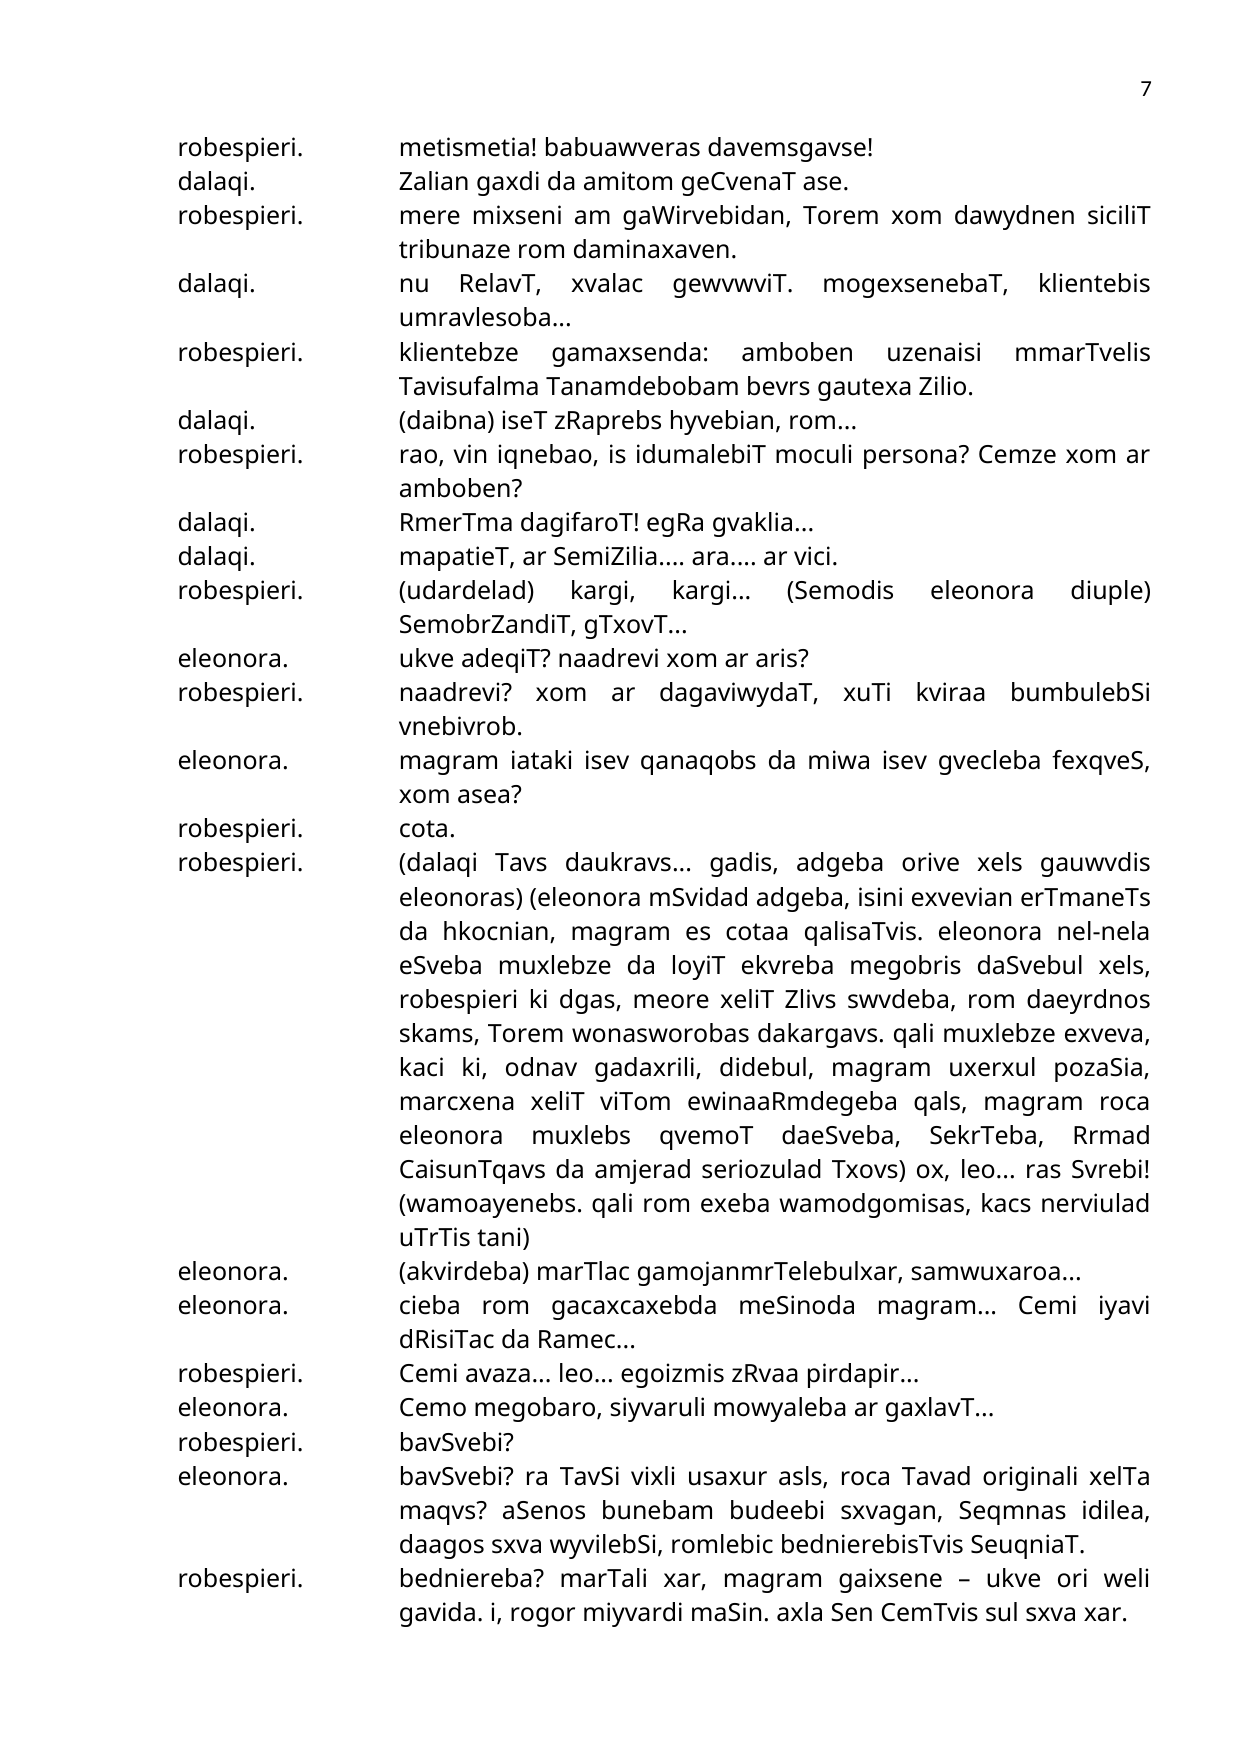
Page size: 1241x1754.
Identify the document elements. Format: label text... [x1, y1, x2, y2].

text eleonora. ukve adeqiT? naadrevi xom ar aris? [177, 641, 1152, 675]
text dalaqi. Zalian gaxdi da amitom geCvenaT ase. [177, 164, 1152, 198]
text robespieri. naadrevi? xom ar dagaviwydaT, xuTi kviraa bumbulebSi vnebivrob. [177, 675, 1152, 743]
text dalaqi. (daibna) iseT zRaprebs hyvebian, rom... [177, 402, 1152, 436]
text eleonora. bavSvebi? ra TavSi vixli usaxur asls, roca Tavad originali xelTa maqvs? aSenos bunebam budeebi sxvagan, Seqmnas idilea, daagos sxva wyvilebSi, romlebic bednierebisTvis SeuqniaT. [177, 1458, 1152, 1560]
text robespieri. cota. [177, 811, 1152, 845]
text robespieri. Cemi avaza... leo... egoizmis zRvaa pirdapir... [177, 1356, 1152, 1390]
text eleonora. Cemo megobaro, siyvaruli mowyaleba ar gaxlavT... [177, 1390, 1152, 1424]
text robespieri. bedniereba? marTali xar, magram gaixsene – ukve ori weli gavida. i, rogor miyvardi maSin. axla Sen CemTvis sul sxva xar. [177, 1560, 1152, 1628]
text robespieri. (dalaqi Tavs daukravs... gadis, adgeba orive xels gauwvdis eleonoras) (eleonora mSvidad adgeba, isini exvevian erTmaneTs da hkocnian, magram es cotaa qalisaTvis. eleonora nel-nela eSveba muxlebze da loyiT ekvreba megobris daSvebul xels, robespieri ki dgas, meore xeliT Zlivs swvdeba, rom daeyrdnos skams, Torem wonasworobas dakargavs. qali muxlebze exveva, kaci ki, odnav gadaxrili, didebul, magram uxerxul pozaSia, marcxena xeliT viTom ewinaaRmdegeba qals, magram roca eleonora muxlebs qvemoT daeSveba, SekrTeba, Rrmad CaisunTqavs da amjerad seriozulad Txovs) ox, leo... ras Svrebi! (wamoayenebs. qali rom exeba wamodgomisas, kacs nerviulad uTrTis tani) [177, 845, 1152, 1254]
text dalaqi. mapatieT, ar SemiZilia.... ara.... ar vici. [177, 538, 1152, 573]
text robespieri. metismetia! babuawveras davemsgavse! [177, 130, 1152, 164]
text eleonora. magram iataki isev qanaqobs da miwa isev gvecleba fexqveS, xom asea? [177, 743, 1152, 811]
text eleonora. cieba rom gacaxcaxebda meSinoda magram... Cemi iyavi dRisiTac da Ramec... [177, 1288, 1152, 1356]
text robespieri. (udardelad) kargi, kargi... (Semodis eleonora diuple) SemobrZandiT, gTxovT... [177, 573, 1152, 641]
text robespieri. bavSvebi? [177, 1424, 1152, 1458]
text robespieri. rao, vin iqnebao, is idumalebiT moculi persona? Cemze xom ar amboben? [177, 436, 1152, 504]
text robespieri. mere mixseni am gaWirvebidan, Torem xom dawydnen siciliT tribunaze rom daminaxaven. [177, 198, 1152, 266]
text dalaqi. RmerTma dagifaroT! egRa gvaklia... [177, 504, 1152, 538]
text dalaqi. nu RelavT, xvalac gewvwviT. mogexsenebaT, klientebis umravlesoba... [177, 266, 1152, 334]
text robespieri. klientebze gamaxsenda: amboben uzenaisi mmarTvelis Tavisufalma Tanamdebobam bevrs gautexa Zilio. [177, 334, 1152, 402]
text eleonora. (akvirdeba) marTlac gamojanmrTelebulxar, samwuxaroa... [177, 1254, 1152, 1288]
